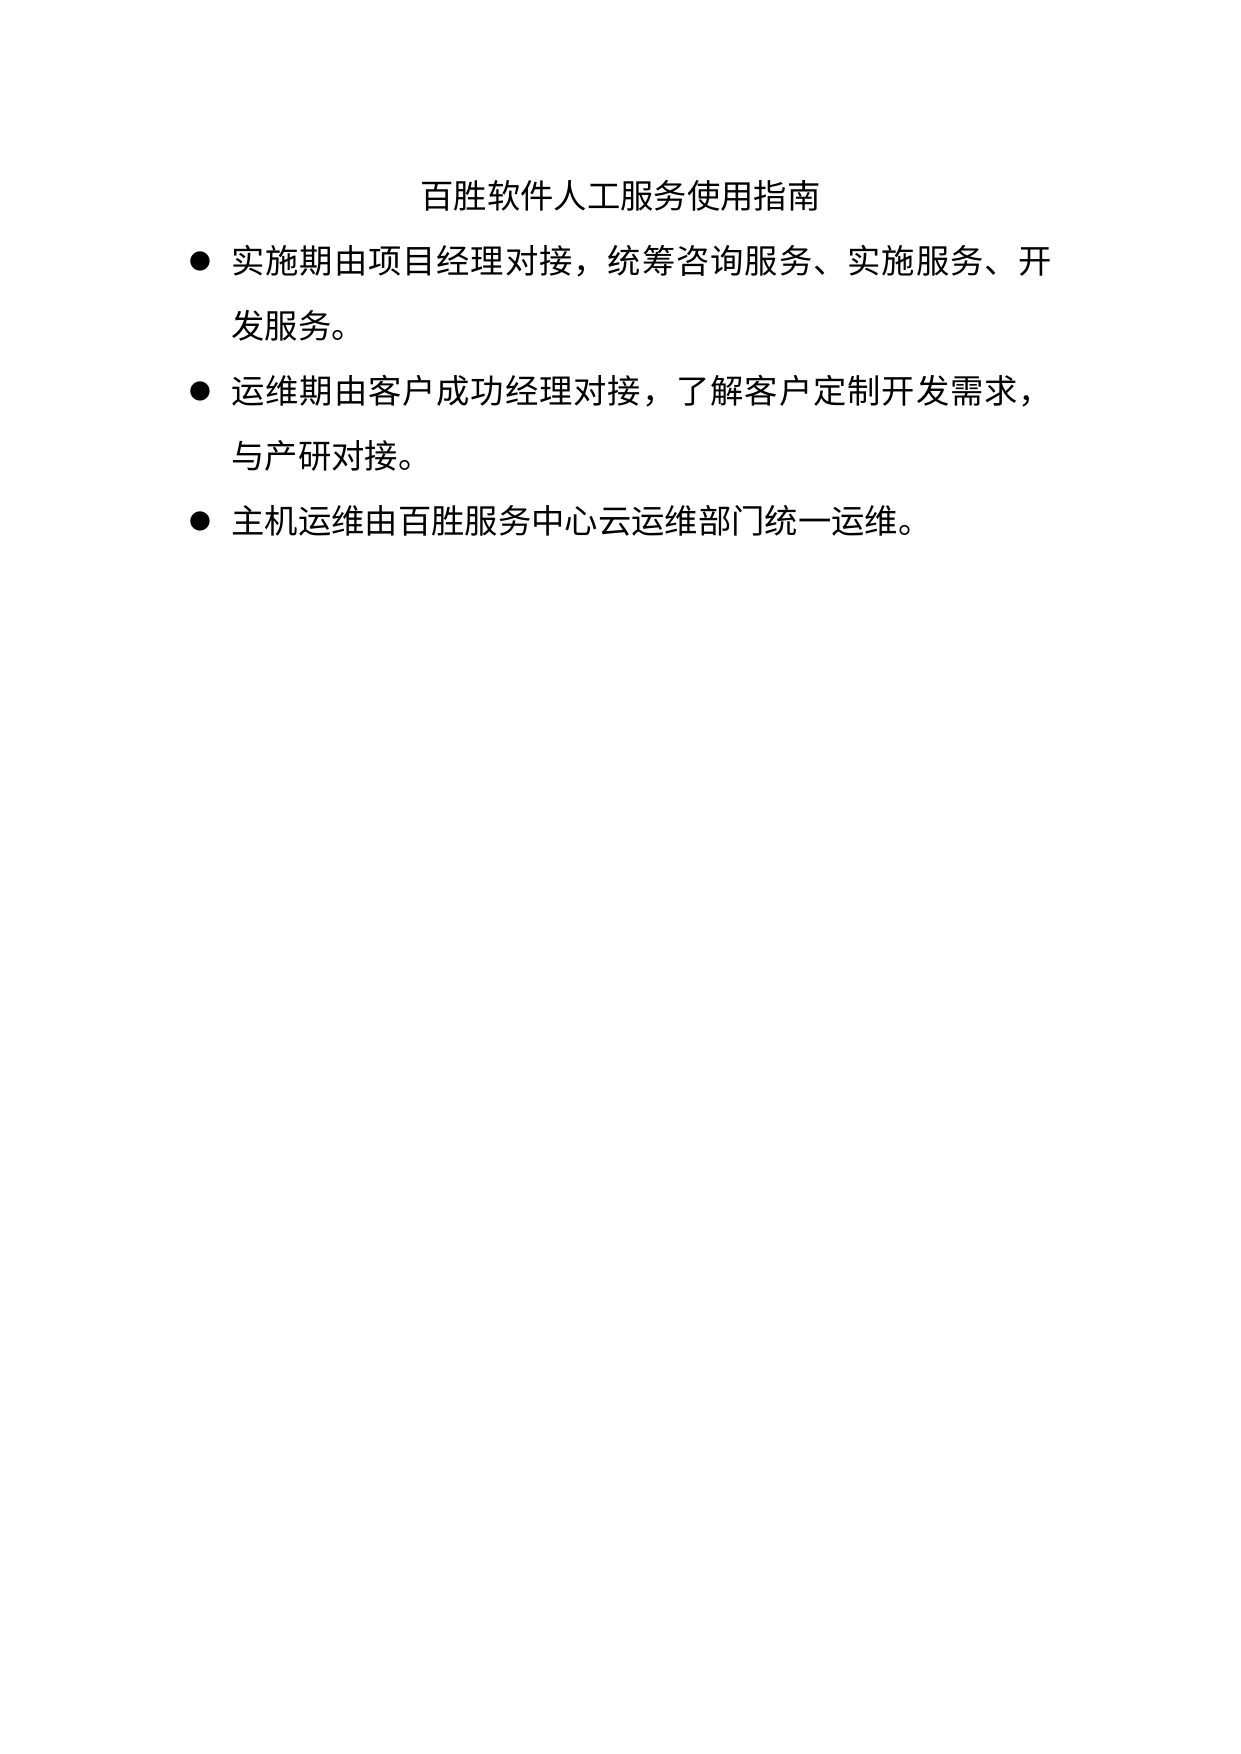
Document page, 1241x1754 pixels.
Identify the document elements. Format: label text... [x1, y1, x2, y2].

list 实施期由项目经理对接，统筹咨询服务、实施服务、开发服务。 [187, 227, 1053, 357]
list 运维期由客户成功经理对接，了解客户定制开发需求，与产研对接。 [187, 357, 1053, 487]
text 百胜软件人工服务使用指南 [187, 162, 1053, 227]
list 主机运维由百胜服务中心云运维部门统一运维。 [187, 487, 1053, 552]
